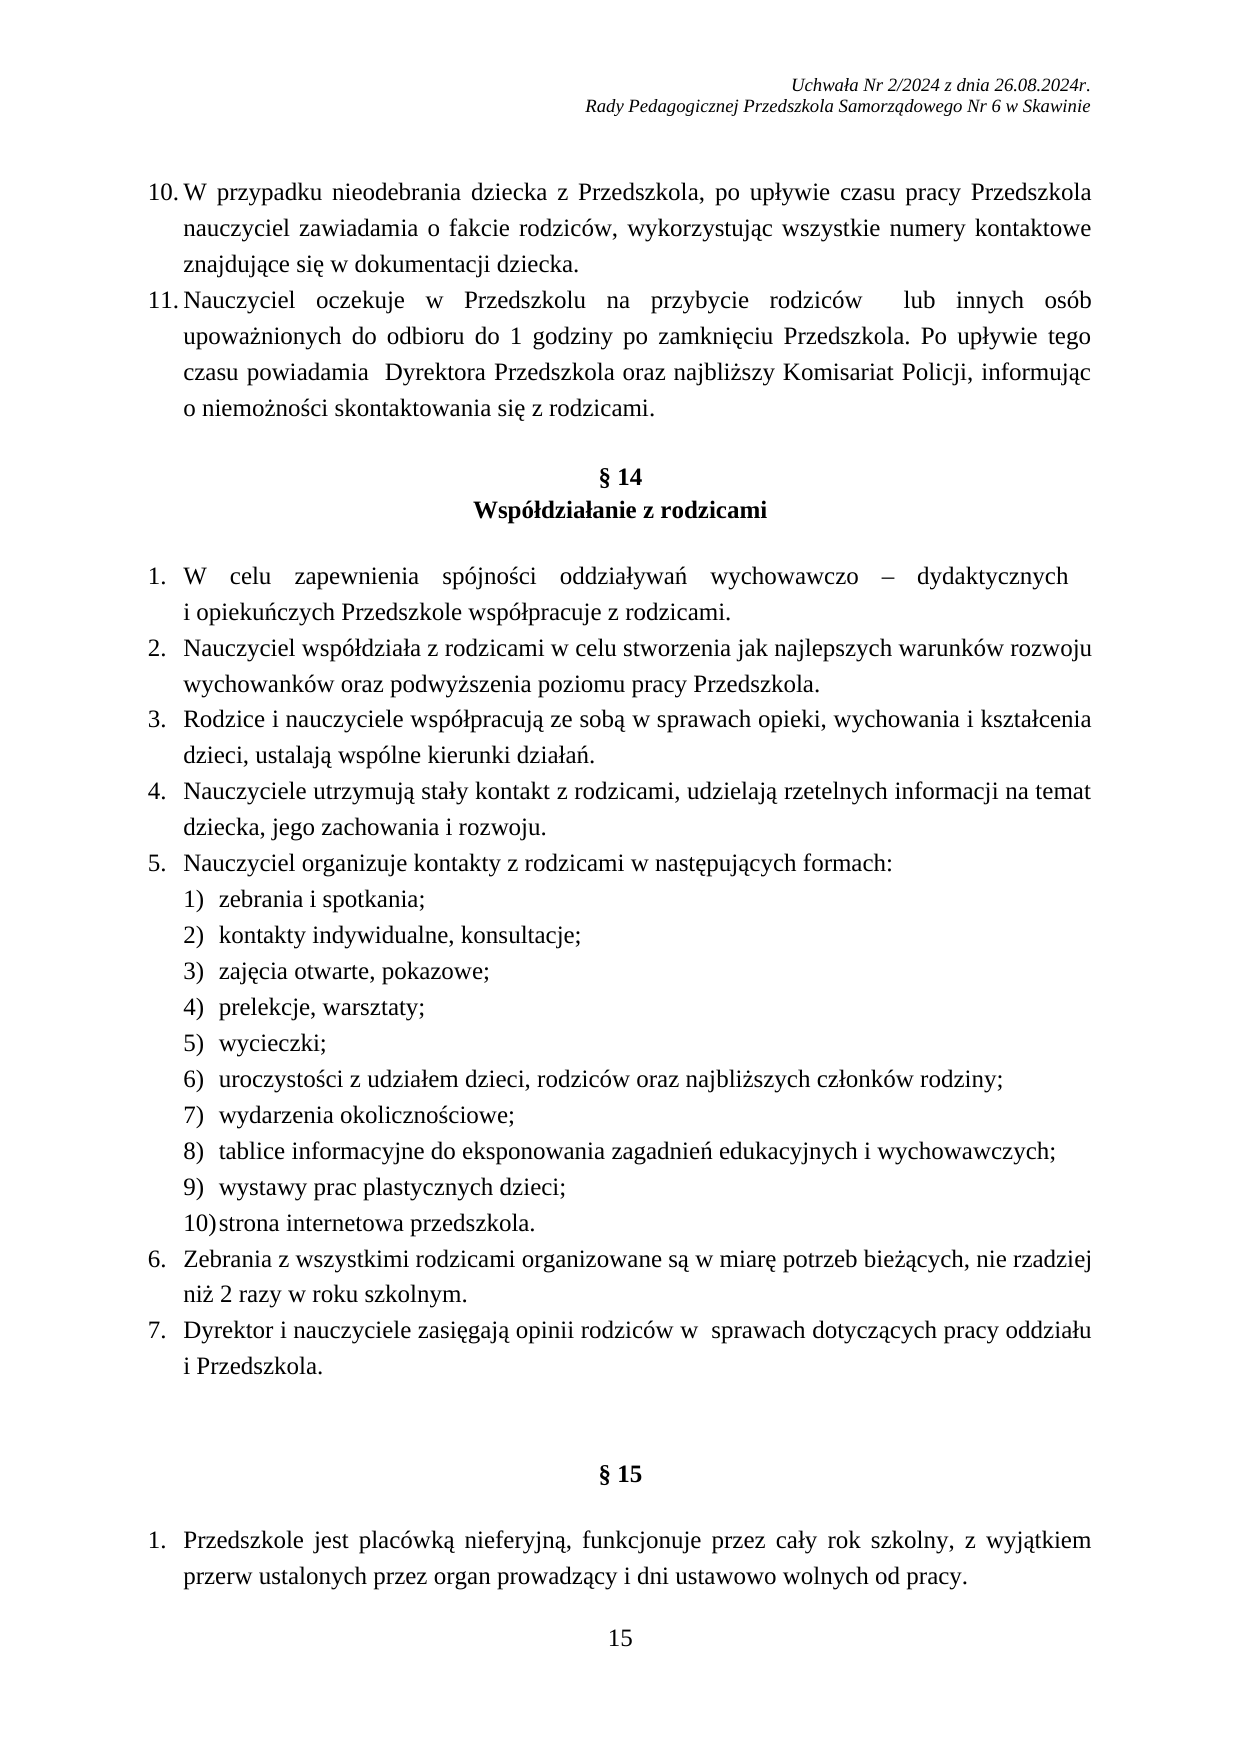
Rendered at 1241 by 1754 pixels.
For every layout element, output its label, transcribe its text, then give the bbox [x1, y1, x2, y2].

list wystawy prac plastycznych dzieci; [183, 1172, 1092, 1201]
list prelekcje, warsztaty; [183, 992, 1092, 1021]
list wydarzenia okolicznościowe; [183, 1100, 1092, 1129]
list Przedszkole jest placówką nieferyjną, funkcjonuje przez cały rok szkolny, z wyjątkiem przerw ustalonych przez organ prowadzący i dni ustawowo wolnych od pracy. [148, 1525, 1092, 1590]
list zajęcia otwarte, pokazowe; [183, 956, 1092, 985]
list W przypadku nieodebrania dziecka z Przedszkola, po upływie czasu pracy Przedszkola nauczyciel zawiadamia o fakcie rodziców, wykorzystując wszystkie numery kontaktowe znajdujące się w dokumentacji dziecka. [148, 177, 1092, 278]
list Rodzice i nauczyciele współpracują ze sobą w sprawach opieki, wychowania i kształcenia dzieci, ustalają wspólne kierunki działań. [148, 704, 1092, 769]
list zebrania i spotkania; [183, 884, 1092, 913]
list Nauczyciel oczekuje w Przedszkolu na przybycie rodziców lub innych osób upoważnionych do odbioru do 1 godziny po zamknięciu Przedszkola. Po upływie tego czasu powiadamia Dyrektora Przedszkola oraz najbliższy Komisariat Policji, informując o niemożności skontaktowania się z rodzicami. [148, 285, 1092, 422]
list Dyrektor i nauczyciele zasięgają opinii rodziców w sprawach dotyczących pracy oddziału i Przedszkola. [148, 1316, 1092, 1380]
list strona internetowa przedszkola. [183, 1208, 1092, 1236]
list Zebrania z wszystkimi rodzicami organizowane są w miarę potrzeb bieżących, nie rzadziej niż 2 razy w roku szkolnym. [148, 1244, 1092, 1308]
list Nauczyciel organizuje kontakty z rodzicami w następujących formach: [148, 848, 1092, 877]
list uroczystości z udziałem dzieci, rodziców oraz najbliższych członków rodziny; [183, 1064, 1092, 1093]
list wycieczki; [183, 1028, 1092, 1057]
list tablice informacyjne do eksponowania zagadnień edukacyjnych i wychowawczych; [183, 1136, 1092, 1164]
text Współdziałanie z rodzicami [148, 495, 1092, 523]
list kontakty indywidualne, konsultacje; [183, 920, 1092, 949]
text § 15 [148, 1459, 1092, 1488]
list Nauczyciele utrzymują stały kontakt z rodzicami, udzielają rzetelnych informacji na temat dziecka, jego zachowania i rozwoju. [148, 776, 1092, 841]
list Nauczyciel współdziała z rodzicami w celu stworzenia jak najlepszych warunków rozwoju wychowanków oraz podwyższenia poziomu pracy Przedszkola. [148, 633, 1092, 697]
text § 14 [148, 462, 1092, 491]
list W celu zapewnienia spójności oddziaływań wychowawczo – dydaktycznych i opiekuńczych Przedszkole współpracuje z rodzicami. [148, 561, 1092, 626]
